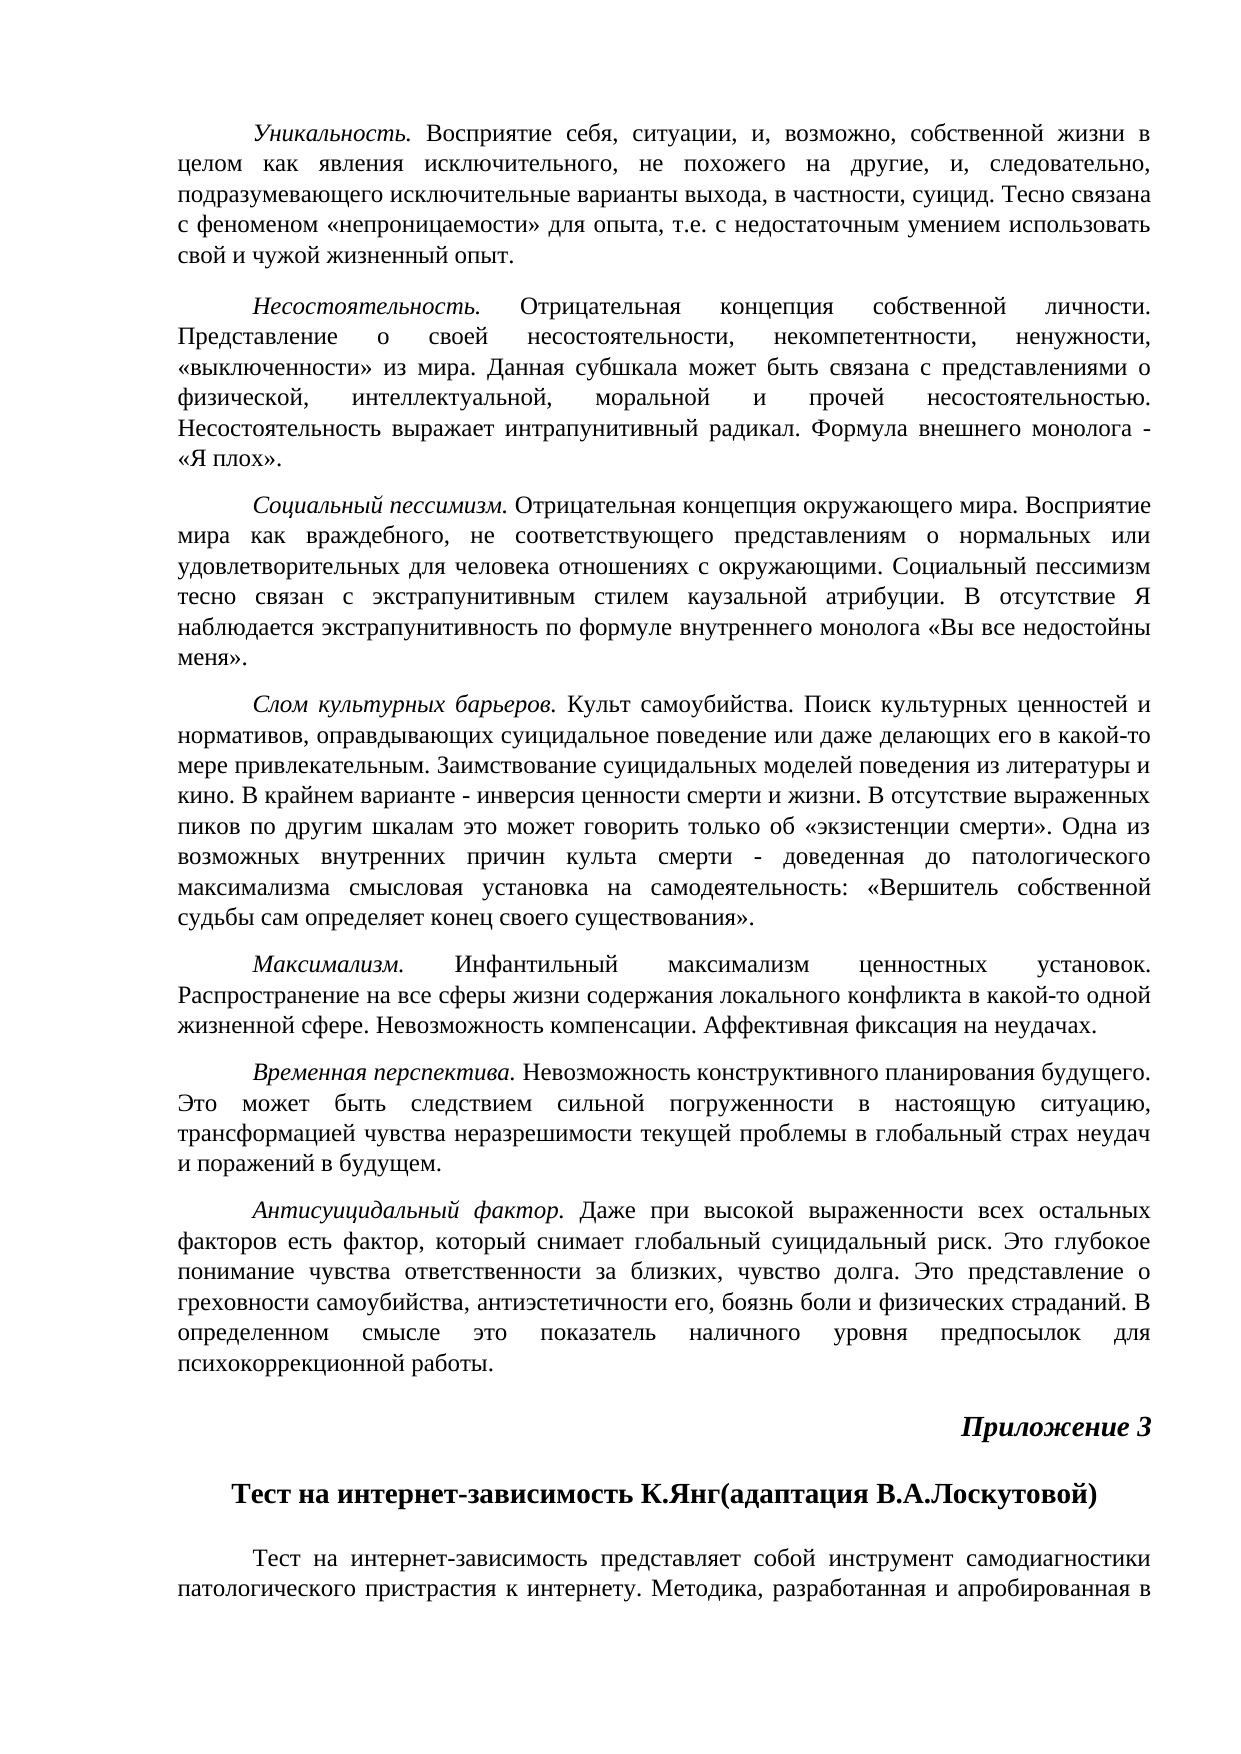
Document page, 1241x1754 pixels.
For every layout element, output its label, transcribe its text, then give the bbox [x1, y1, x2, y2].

text Уникальность. Восприятие себя, ситуации, и, возможно, собственной жизни в целом как явления исключительного, не похожего на другие, и, следовательно, подразумевающего исключительные варианты выхода, в частности, суицид. Тесно связана с феноменом «непроницаемости» для опыта, т.е. с недостаточным умением использовать свой и чужой жизненный опыт. [177, 118, 1152, 268]
text Социальный пессимизм. Отрицательная концепция окружающего мира. Восприятие мира как враждебного, не соответствующего представлениям о нормальных или удовлетворительных для человека отношениях с окружающими. Социальный пессимизм тесно связан с экстрапунитивным стилем каузальной атрибуции. В отсутствие Я наблюдается экстрапунитивность по формуле внутреннего монолога «Вы все недостойны меня». [177, 490, 1152, 671]
text Тест на интернет-зависимость К.Янг(адаптация В.А.Лоскутовой) [177, 1476, 1152, 1510]
text Слом культурных барьеров. Культ самоубийства. Поиск культурных ценностей и нормативов, оправдывающих суицидальное поведение или даже делающих его в какой-то мере привлекательным. Заимствование суицидальных моделей поведения из литературы и кино. В крайнем варианте - инверсия ценности смерти и жизни. В отсутствие выраженных пиков по другим шкалам это может говорить только об «экзистенции смерти». Одна из возможных внутренних причин культа смерти - доведенная до патологического максимализма смысловая установка на самодеятельность: «Вершитель собственной судьбы сам определяет конец своего существования». [177, 689, 1152, 931]
text Несостоятельность. Отрицательная концепция собственной личности. Представление о своей несостоятельности, некомпетентности, ненужности, «выключенности» из мира. Данная субшкала может быть связана с представлениями о физической, интеллектуальной, моральной и прочей несостоятельностью. Несостоятельность выражает интрапунитивный радикал. Формула внешнего монолога - «Я плох». [177, 291, 1152, 472]
text Антисуицидальный фактор. Даже при высокой выраженности всех остальных факторов есть фактор, который снимает глобальный суицидальный риск. Это глубокое понимание чувства ответственности за близких, чувство долга. Это представление о греховности самоубийства, антиэстетичности его, боязнь боли и физических страданий. В определенном смысле это показатель наличного уровня предпосылок для психокоррекционной работы. [177, 1196, 1152, 1376]
text Приложение 3 [177, 1409, 1152, 1443]
text Временная перспектива. Невозможность конструктивного планирования будущего. Это может быть следствием сильной погруженности в настоящую ситуацию, трансформацией чувства неразрешимости текущей проблемы в глобальный страх неудач и поражений в будущем. [177, 1057, 1152, 1177]
text Максимализм. Инфантильный максимализм ценностных установок. Распространение на все сферы жизни содержания локального конфликта в какой-то одной жизненной сфере. Невозможность компенсации. Аффективная фиксация на неудачах. [177, 949, 1152, 1039]
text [177, 1543, 1152, 1602]
